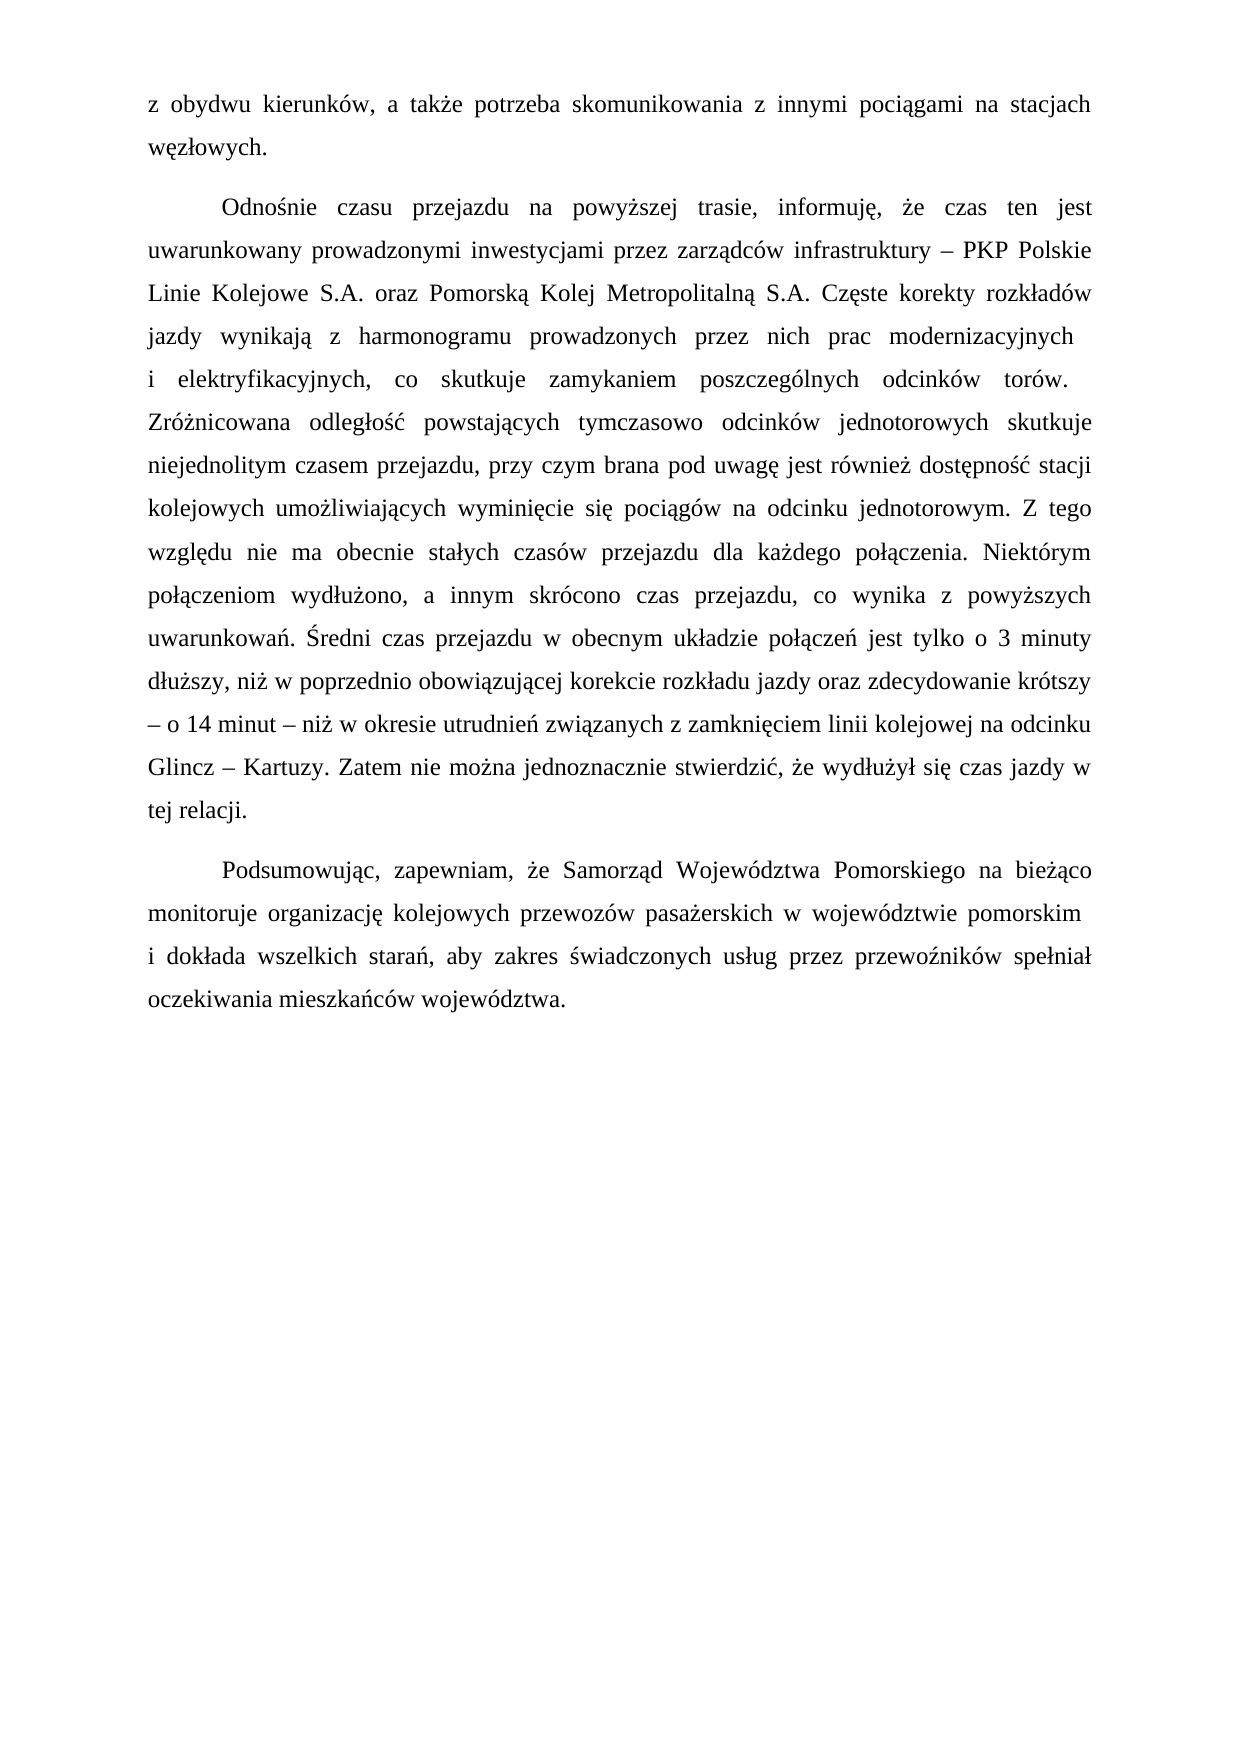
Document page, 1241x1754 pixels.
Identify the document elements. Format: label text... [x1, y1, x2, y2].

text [148, 89, 1092, 161]
text Odnośnie czasu przejazdu na powyższej trasie, informuję, że czas ten jest uwarunkowany prowadzonymi inwestycjami przez zarządców infrastruktury – PKP Polskie Linie Kolejowe S.A. oraz Pomorską Kolej Metropolitalną S.A. Częste korekty rozkładów jazdy wynikają z harmonogramu prowadzonych przez nich prac modernizacyjnych i elektryfikacyjnych, co skutkuje zamykaniem poszczególnych odcinków torów. Zróżnicowana odległość powstających tymczasowo odcinków jednotorowych skutkuje niejednolitym czasem przejazdu, przy czym brana pod uwagę jest również dostępność stacji kolejowych umożliwiających wyminięcie się pociągów na odcinku jednotorowym. Z tego względu nie ma obecnie stałych czasów przejazdu dla każdego połączenia. Niektórym połączeniom wydłużono, a innym skrócono czas przejazdu, co wynika z powyższych uwarunkowań. Średni czas przejazdu w obecnym układzie połączeń jest tylko o 3 minuty dłuższy, niż w poprzednio obowiązującej korekcie rozkładu jazdy oraz zdecydowanie krótszy – o 14 minut – niż w okresie utrudnień związanych z zamknięciem linii kolejowej na odcinku Glincz – Kartuzy. Zatem nie można jednoznacznie stwierdzić, że wydłużył się czas jazdy w tej relacji. [148, 192, 1092, 824]
text Podsumowując, zapewniam, że Samorząd Województwa Pomorskiego na bieżąco monitoruje organizację kolejowych przewozów pasażerskich w województwie pomorskim i dokłada wszelkich starań, aby zakres świadczonych usług przez przewoźników spełniał oczekiwania mieszkańców województwa. [148, 970, 1092, 1013]
text Podsumowując, zapewniam, że Samorząd Województwa Pomorskiego na bieżąco monitoruje organizację kolejowych przewozów pasażerskich w województwie pomorskim i dokłada wszelkich starań, aby zakres świadczonych usług przez przewoźników spełniał oczekiwania mieszkańców województwa. [148, 855, 1092, 941]
